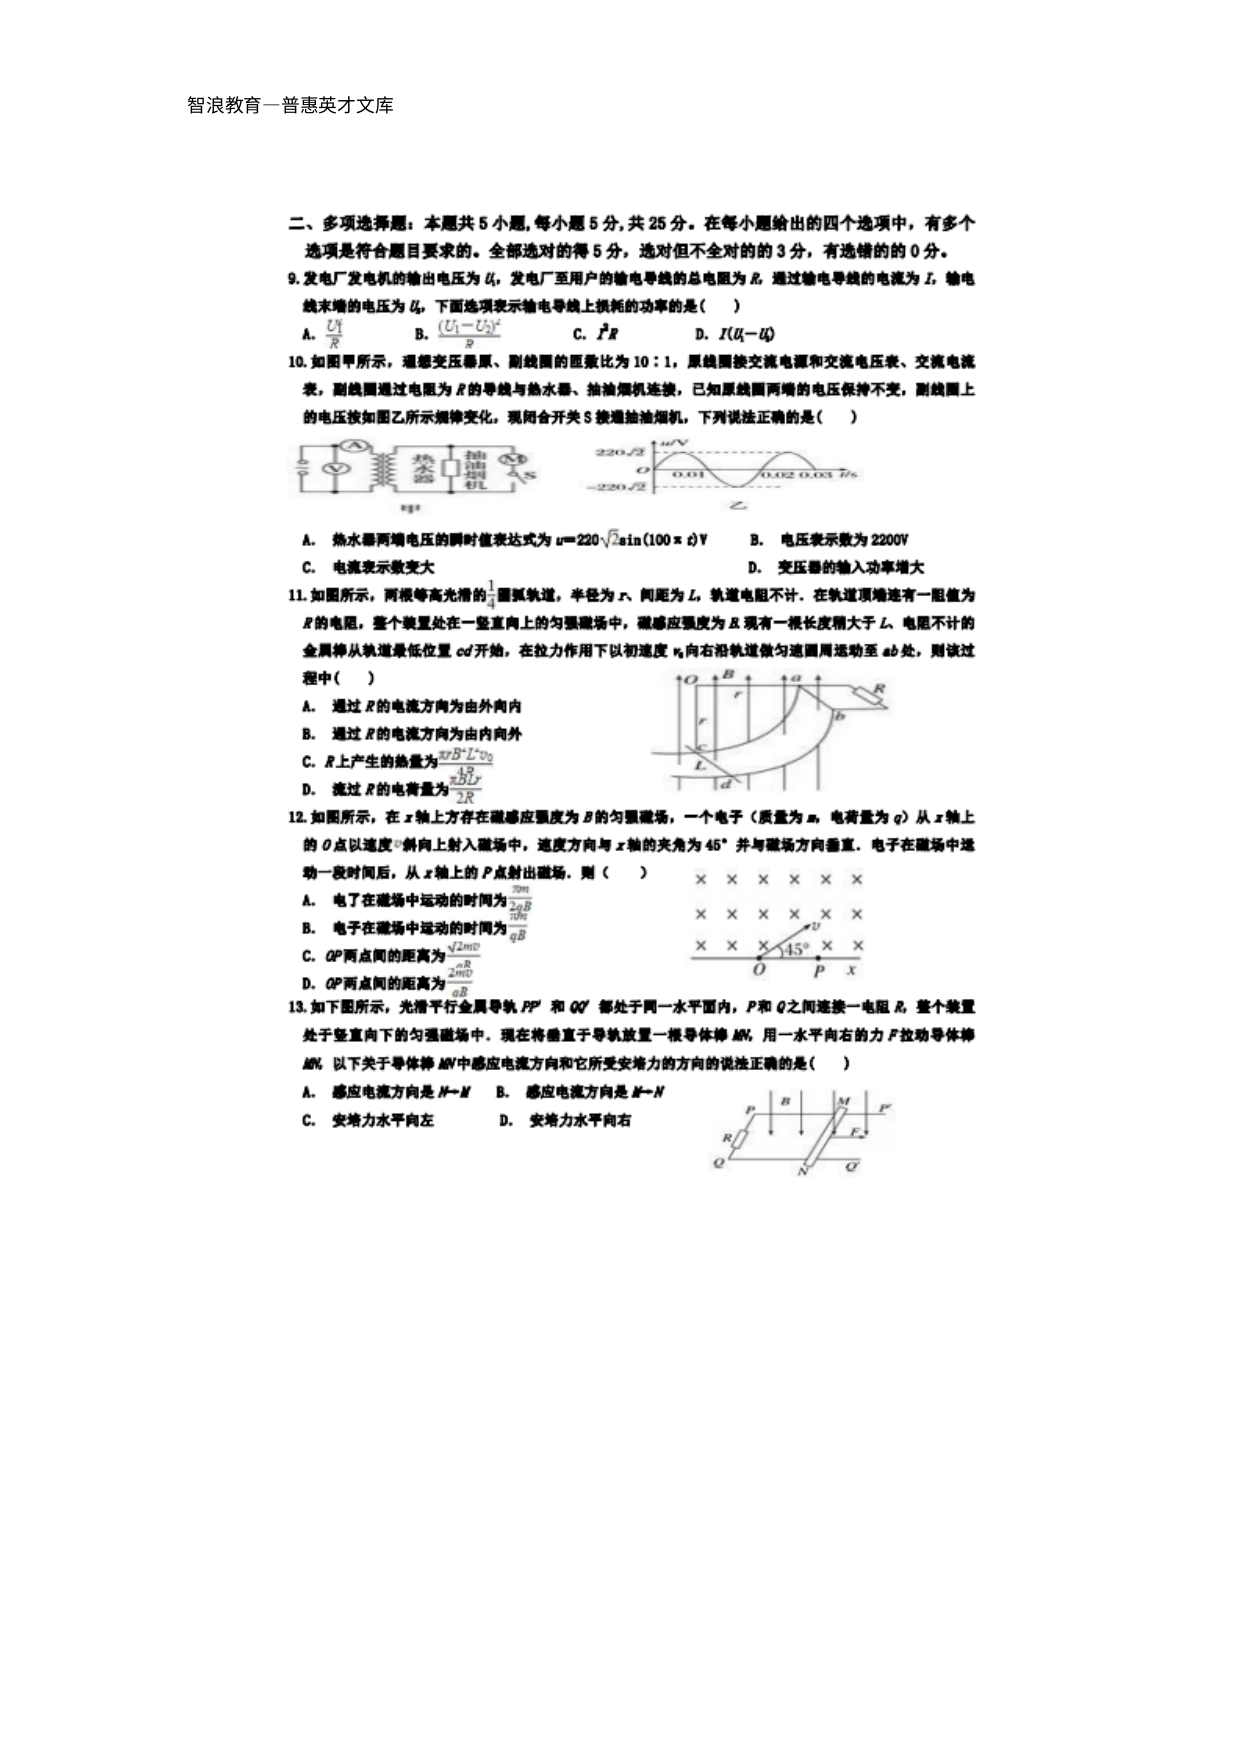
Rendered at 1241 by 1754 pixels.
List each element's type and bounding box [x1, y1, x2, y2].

picture [239, 162, 1001, 1192]
